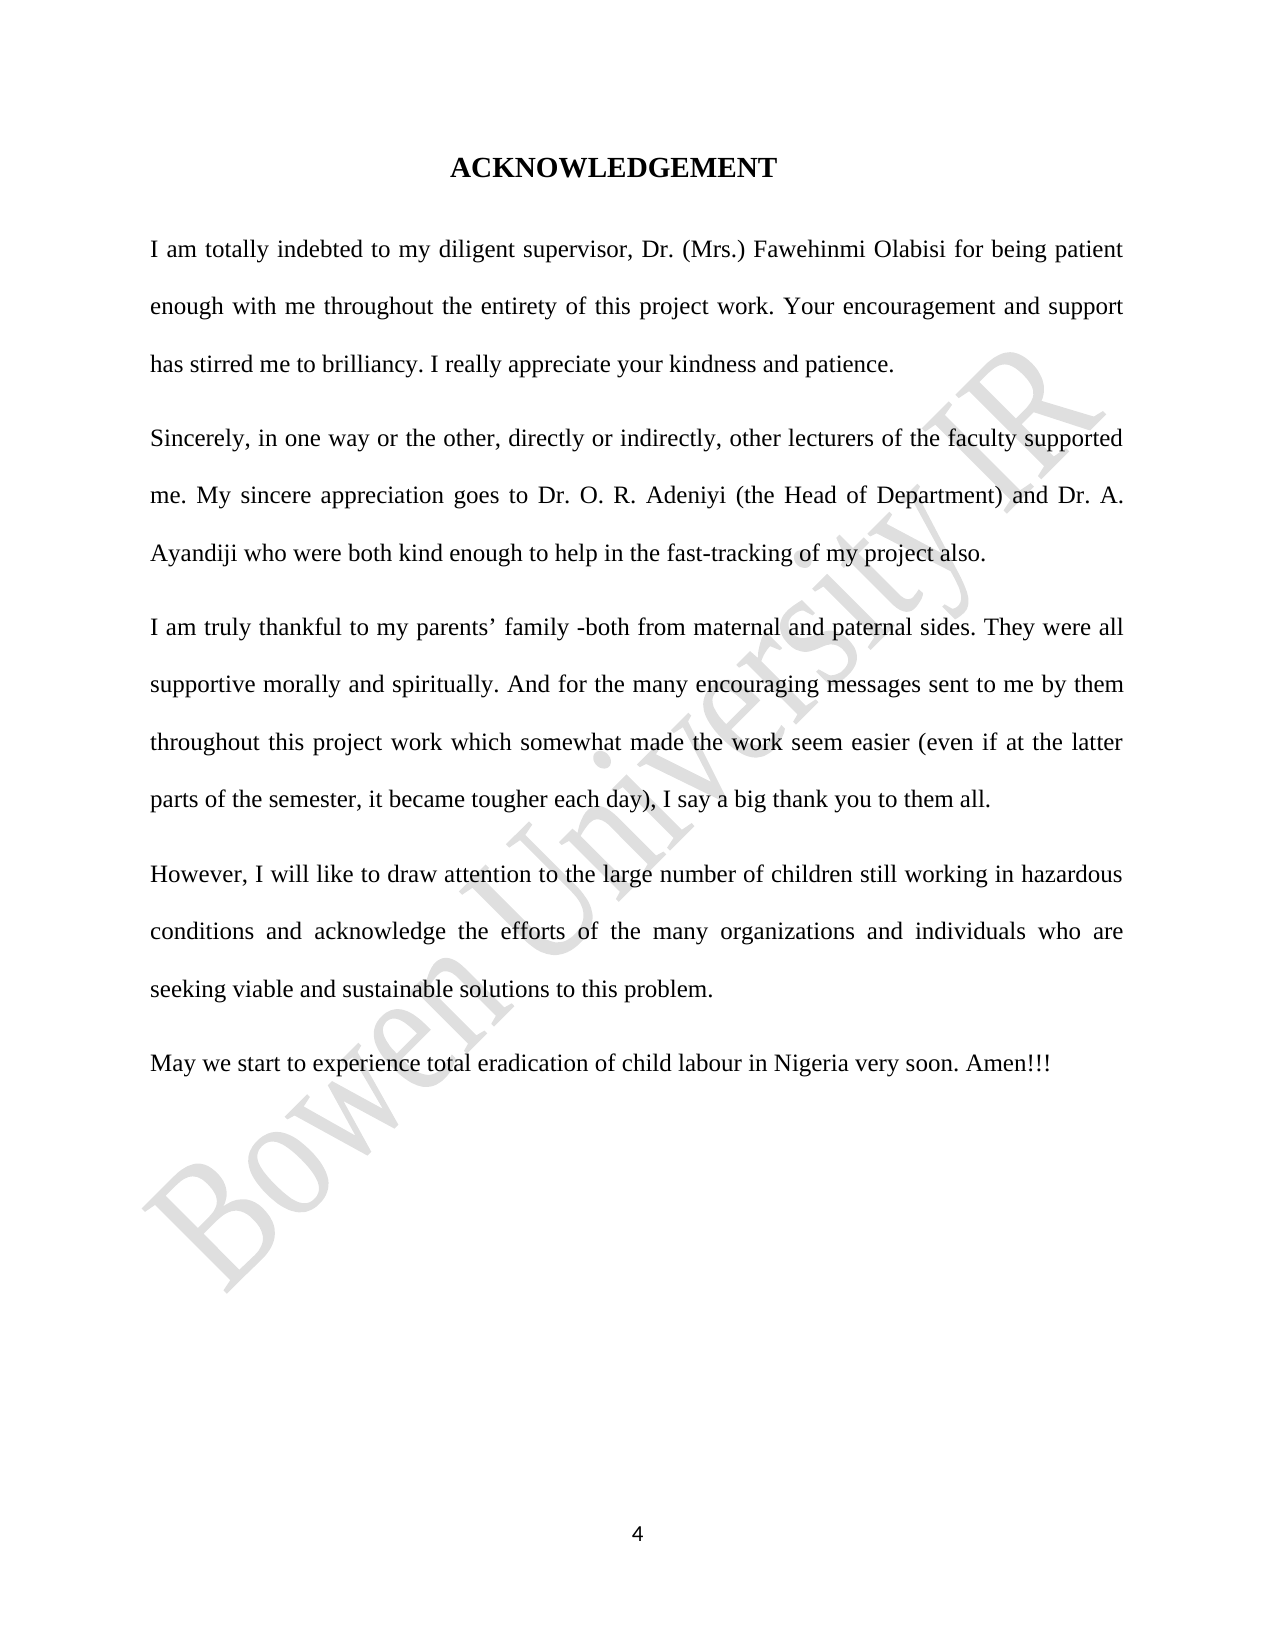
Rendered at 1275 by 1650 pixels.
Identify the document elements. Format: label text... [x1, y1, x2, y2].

text Sincerely, in one way or the other, directly or indirectly, other lecturers of the faculty supported me. My sincere appreciation goes to Dr. O. R. Adeniyi (the Head of Department) and Dr. A. Ayandiji who were both kind enough to help in the fast-tracking of my project also. [150, 423, 1125, 567]
text ACKNOWLEDGEMENT [375, 150, 1125, 183]
text However, I will like to draw attention to the large number of children still working in hazardous conditions and acknowledge the efforts of the many organizations and individuals who are seeking viable and sustainable solutions to this problem. [150, 859, 1125, 1002]
text I am totally indebted to my diligent supervisor, Dr. (Mrs.) Fawehinmi Olabisi for being patient enough with me throughout the entirety of this project work. Your encouragement and support has stirred me to brilliancy. I really appreciate your kindness and patience. [150, 234, 1125, 377]
text May we start to experience total eradication of child labour in Nigeria very soon. Amen!!! [150, 1048, 1125, 1077]
text I am truly thankful to my parents’ family -both from maternal and paternal sides. They were all supportive morally and spiritually. And for the many encouraging messages sent to me by them throughout this project work which somewhat made the work seem easier (even if at the latter parts of the semester, it became tougher each day), I say a big thank you to them all. [150, 612, 1125, 813]
